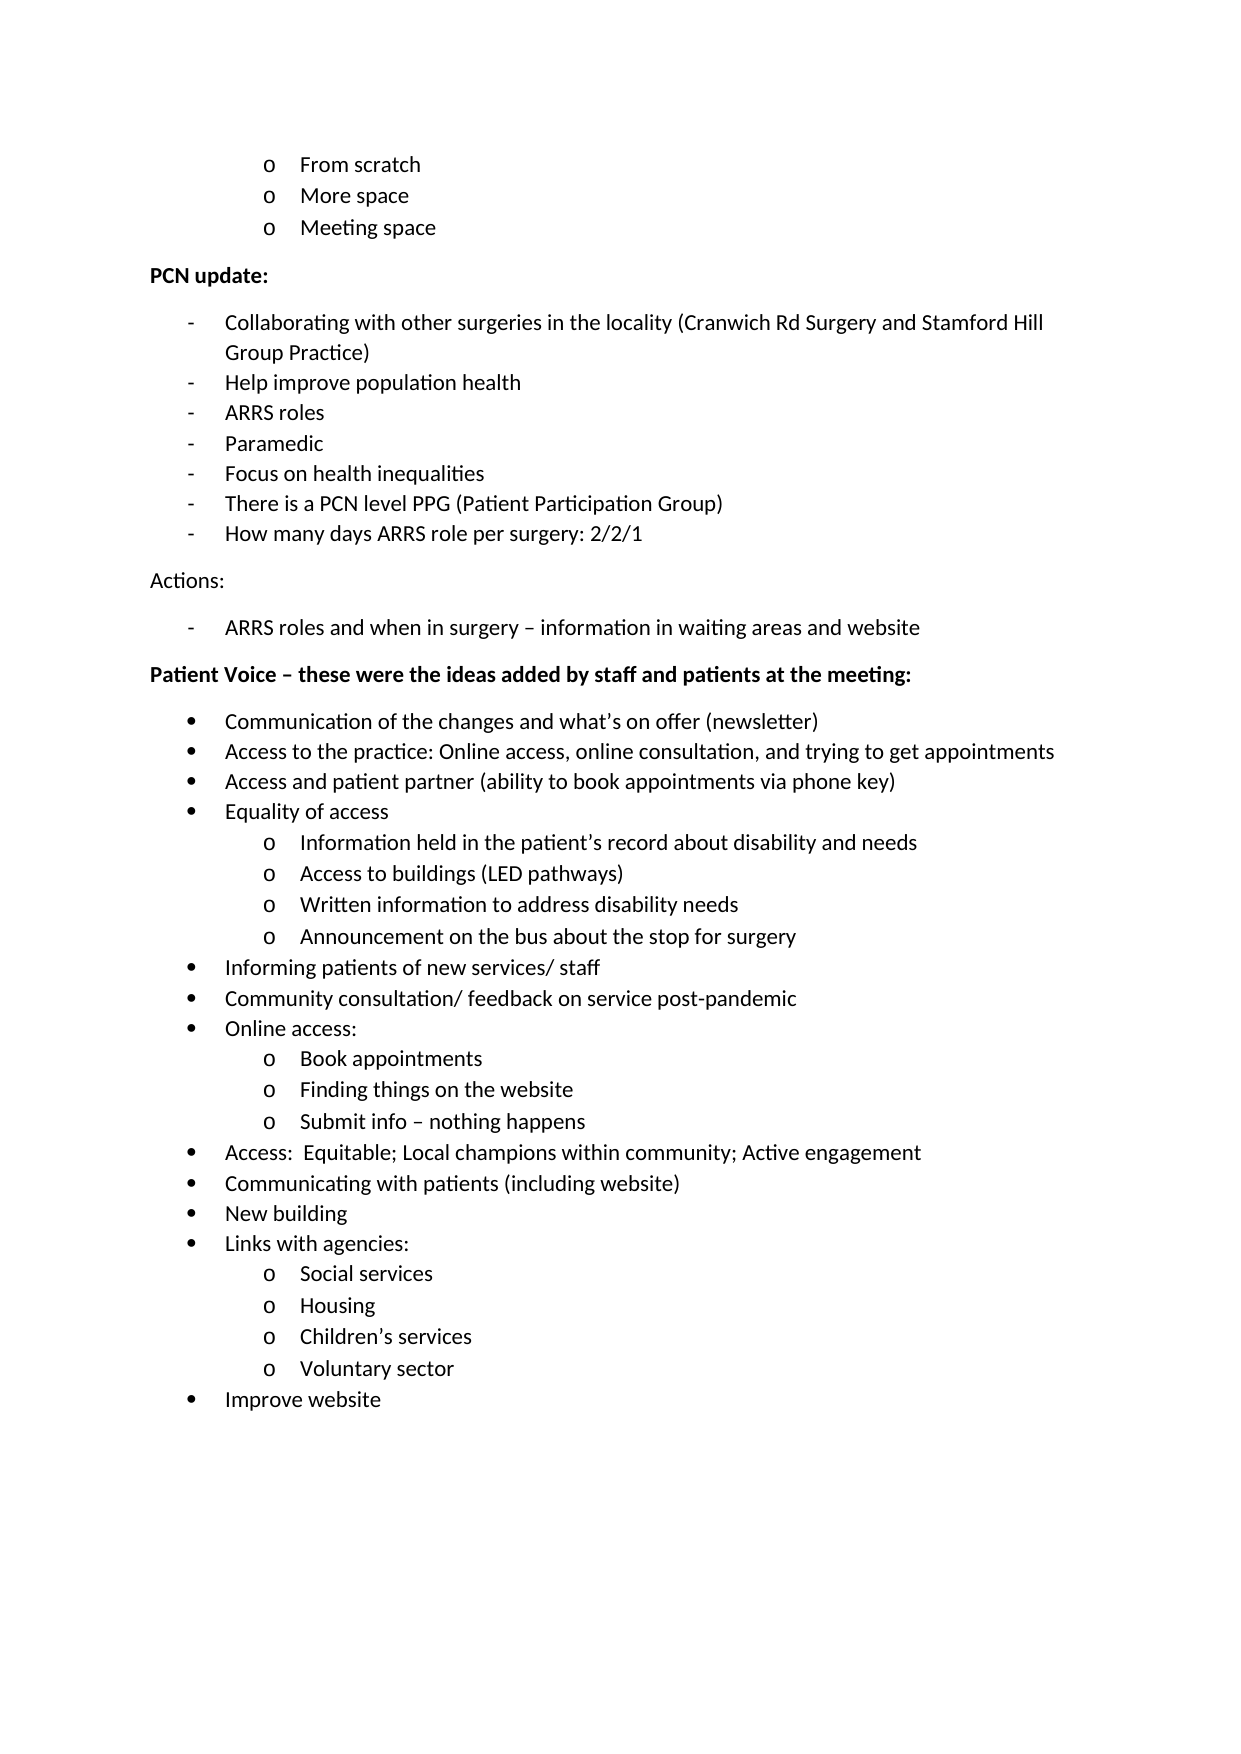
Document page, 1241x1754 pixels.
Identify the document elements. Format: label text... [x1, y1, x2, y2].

list From scratch [262, 150, 1090, 179]
list Communicating with patients (including website) [187, 1169, 1090, 1197]
list Voluntary sector [262, 1354, 1090, 1383]
text Patient Voice – these were the ideas added by staff and patients at the meeting: [150, 660, 1090, 688]
list Focus on health inequalities [187, 459, 1090, 487]
list Access to the practice: Online access, online consultation, and trying to get appointments [187, 737, 1090, 765]
list New building [187, 1199, 1090, 1227]
list Links with agencies: [187, 1229, 1090, 1257]
list Paramedic [187, 429, 1090, 457]
list Community consultation/ feedback on service post-pandemic [187, 984, 1090, 1012]
list Access: Equitable; Local champions within community; Active engagement [187, 1138, 1090, 1167]
list ARRS roles [187, 398, 1090, 427]
list Improve website [187, 1385, 1090, 1413]
list Help improve population health [187, 368, 1090, 396]
list Housing [262, 1291, 1090, 1320]
text Actions: [150, 566, 1090, 594]
list More space [262, 181, 1090, 211]
list Access and patient partner (ability to book appointments via phone key) [187, 767, 1090, 795]
list Online access: [187, 1014, 1090, 1042]
list Communication of the changes and what’s on offer (newsletter) [187, 707, 1090, 735]
list Meeting space [262, 213, 1090, 242]
list Collaborating with other surgeries in the locality (Cranwich Rd Surgery and Stamford Hill Group Practice) [187, 308, 1090, 366]
list Written information to address disability needs [262, 891, 1090, 920]
text PCN update: [150, 261, 1090, 289]
list Information held in the patient’s record about disability and needs [262, 828, 1090, 857]
list Finding things on the website [262, 1076, 1090, 1105]
list ARRS roles and when in surgery – information in waiting areas and website [187, 613, 1090, 641]
list Submit info – nothing happens [262, 1107, 1090, 1136]
list There is a PCN level PPG (Patient Participation Group) [187, 489, 1090, 517]
list Informing patients of new services/ staff [187, 953, 1090, 982]
list Equality of access [187, 797, 1090, 826]
list Book appointments [262, 1044, 1090, 1073]
list Social services [262, 1259, 1090, 1288]
list Children’s services [262, 1322, 1090, 1351]
list Access to buildings (LED pathways) [262, 859, 1090, 888]
list How many days ARRS role per surgery: 2/2/1 [187, 519, 1090, 547]
list Announcement on the bus about the stop for surgery [262, 922, 1090, 951]
